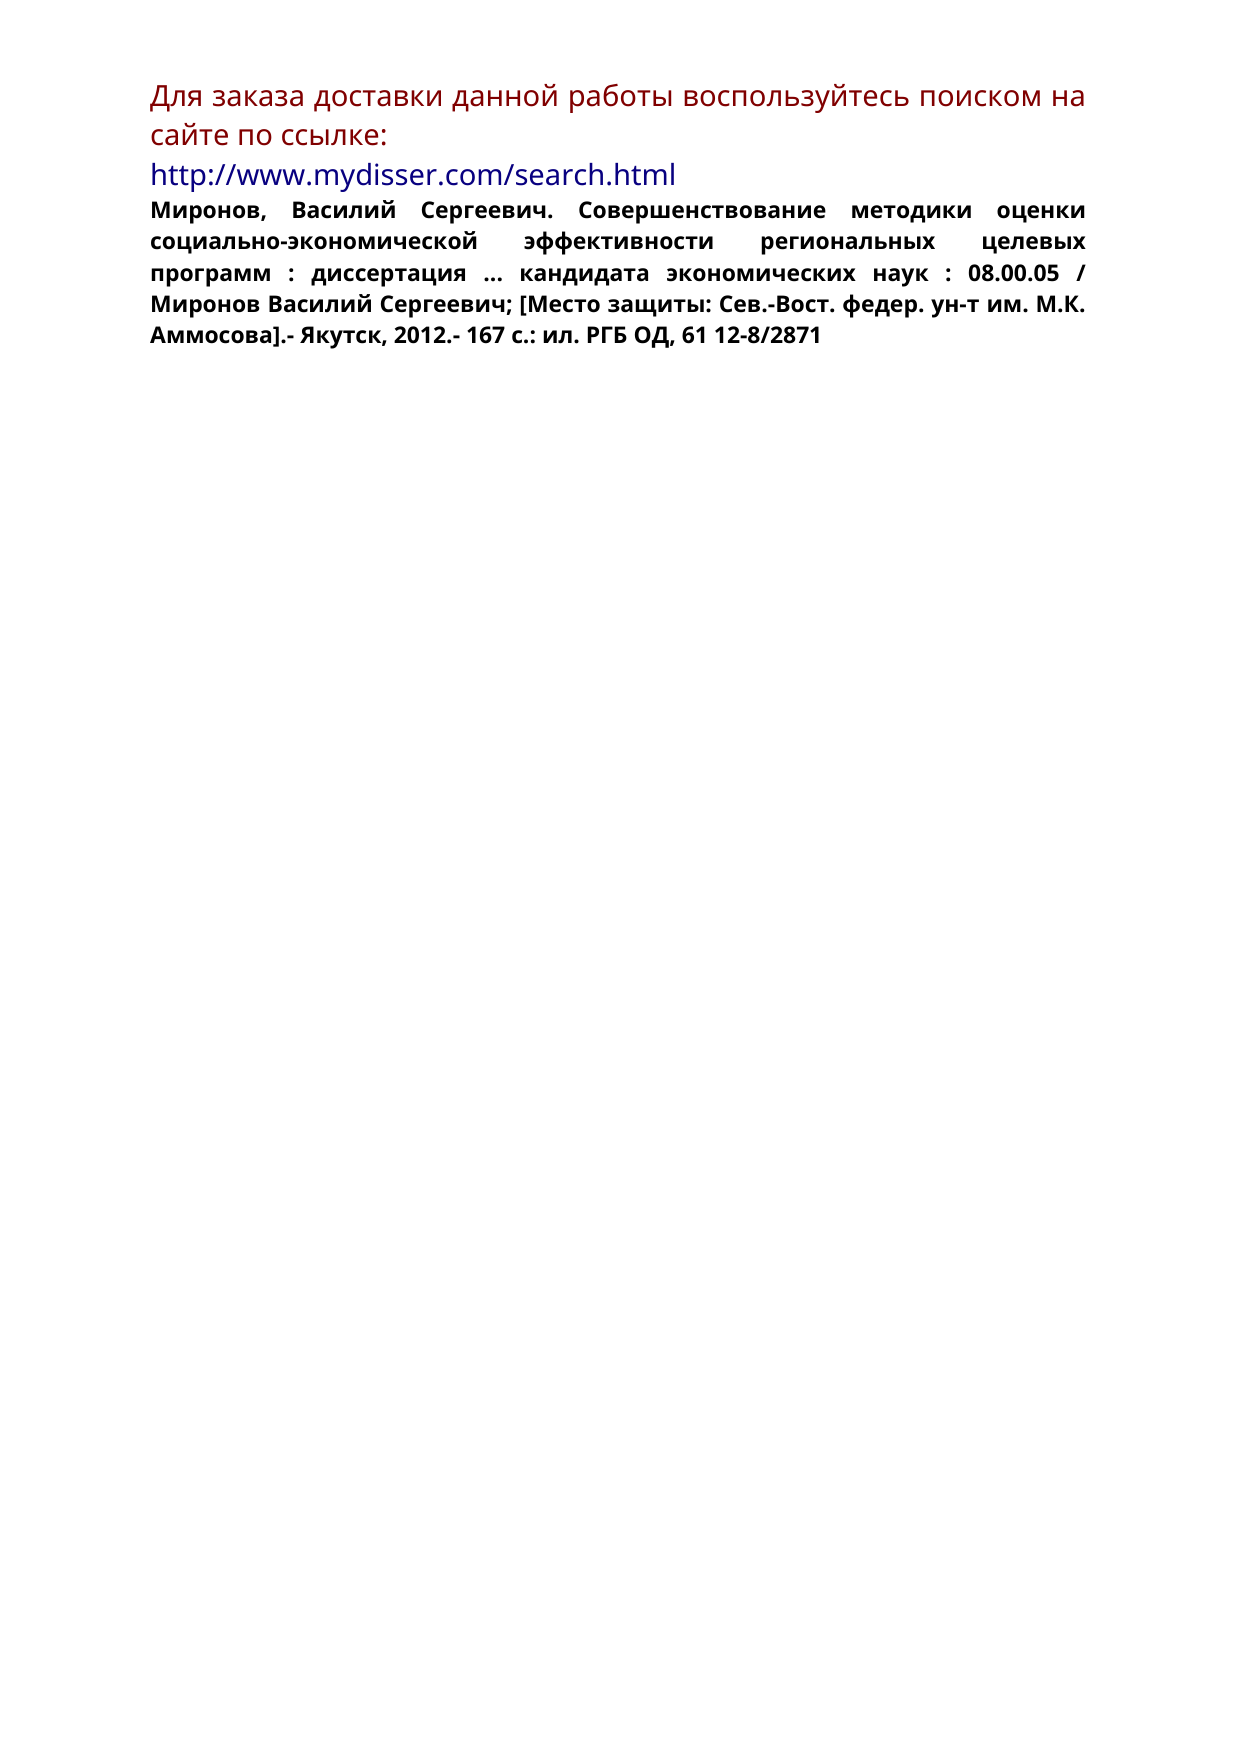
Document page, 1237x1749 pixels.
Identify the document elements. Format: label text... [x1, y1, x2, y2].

text Миронов, Василий Сергеевич. Совершенствование методики оценки социально-экономической эффективности региональных целевых программ : диссертация ... кандидата экономических наук : 08.00.05 / Миронов Василий Сергеевич; [Место защиты: Сев.-Вост. федер. ун-т им. М.К. Аммосова].- Якутск, 2012.- 167 с.: ил. РГБ ОД, 61 12-8/2871 [150, 194, 1086, 350]
